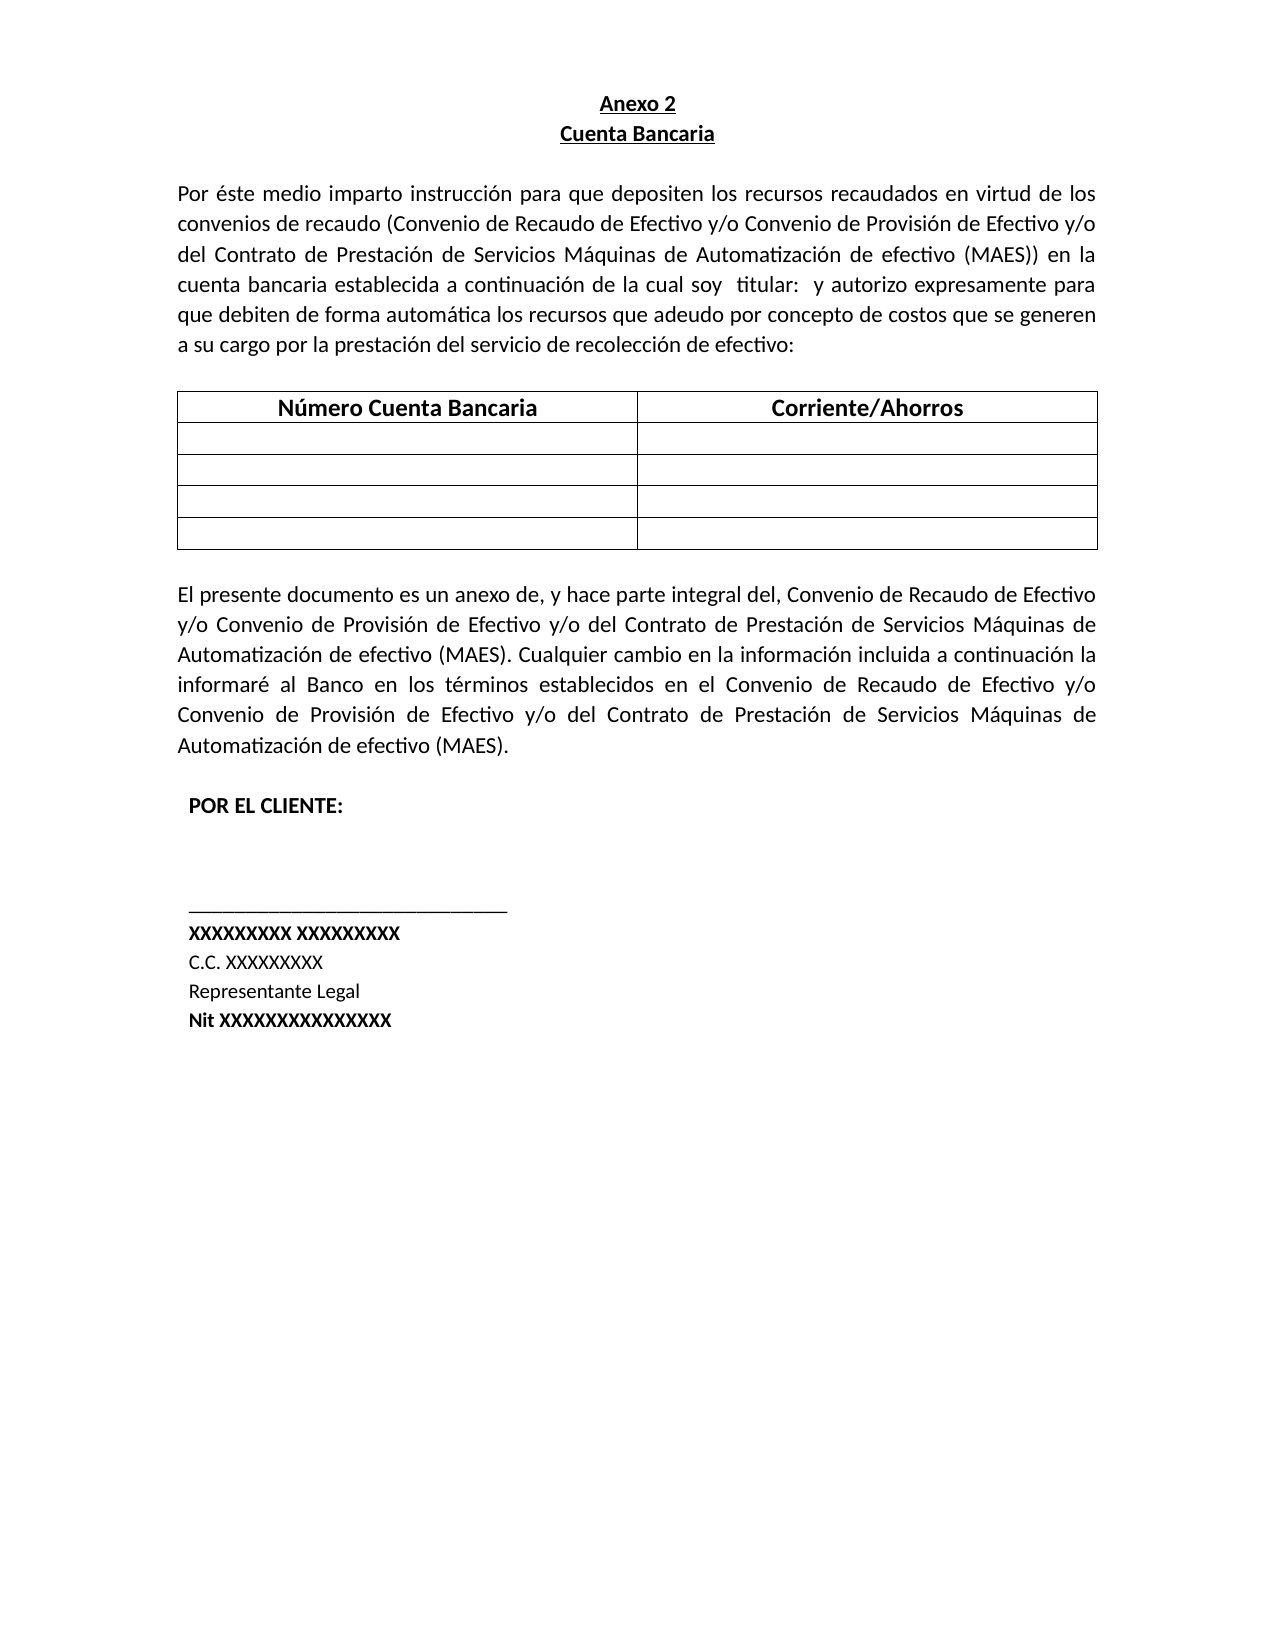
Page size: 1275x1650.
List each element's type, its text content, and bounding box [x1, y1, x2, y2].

table_cell [178, 518, 637, 548]
table_header Número Cuenta Bancaria [178, 392, 637, 422]
table_cell [178, 455, 637, 485]
table_header POR EL CLIENTE: ____________________________ XXXXXXXXX XXXXXXXXX C.C. XXXXXXXXX Representante Legal Nit XXXXXXXXXXXXXXX [177, 791, 637, 1033]
table_cell [638, 455, 1097, 485]
table_cell [178, 486, 637, 517]
table_cell [638, 423, 1097, 454]
text Anexo 2 [177, 89, 1098, 117]
table_cell [638, 518, 1097, 548]
text Cuenta Bancaria [177, 119, 1098, 147]
table_cell [178, 423, 637, 454]
text Por éste medio imparto instrucción para que depositen los recursos recaudados en virtud de los convenios de recaudo (Convenio de Recaudo de Efectivo y/o Convenio de Provisión de Efectivo y/o del Contrato de Prestación de Servicios Máquinas de Automatización de efectivo (MAES)) en la cuenta bancaria establecida a continuación de la cual soy titular: y autorizo expresamente para que debiten de forma automática los recursos que adeudo por concepto de costos que se generen a su cargo por la prestación del servicio de recolección de efectivo: [177, 179, 1098, 358]
text El presente documento es un anexo de, y hace parte integral del, Convenio de Recaudo de Efectivo y/o Convenio de Provisión de Efectivo y/o del Contrato de Prestación de Servicios Máquinas de Automatización de efectivo (MAES). Cualquier cambio en la información incluida a continuación la informaré al Banco en los términos establecidos en el Convenio de Recaudo de Efectivo y/o Convenio de Provisión de Efectivo y/o del Contrato de Prestación de Servicios Máquinas de Automatización de efectivo (MAES). [177, 580, 1098, 759]
table_cell [638, 486, 1097, 517]
table_header Corriente/Ahorros [638, 392, 1097, 422]
